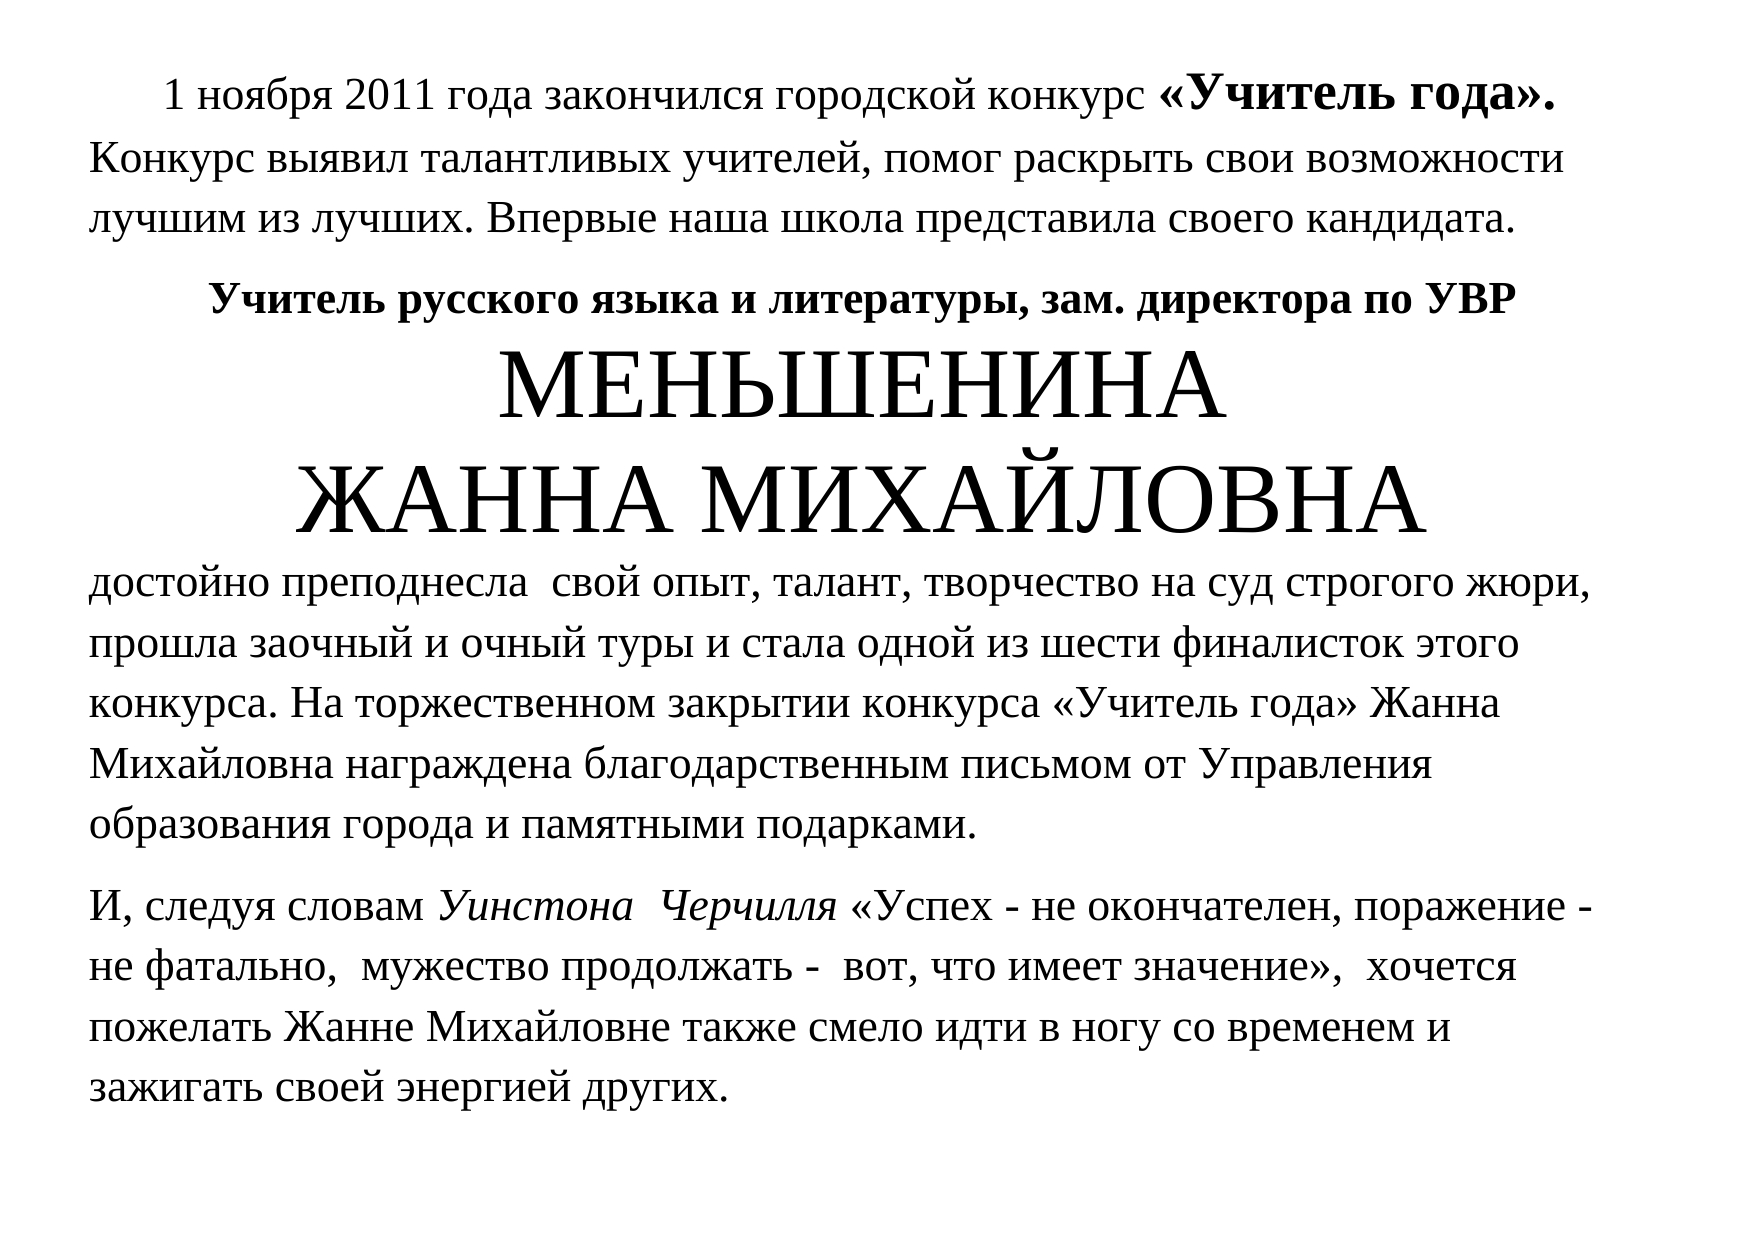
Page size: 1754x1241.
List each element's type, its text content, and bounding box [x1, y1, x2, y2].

text И, следуя словам Уинстона Черчилля «Успех - не окончателен, поражение - не фатально, мужество продолжать - вот, что имеет значение», хочется пожелать Жанне Михайловне также смело идти в ногу со временем и зажигать своей энергией других. [89, 877, 1636, 1150]
text ЖАННА МИХАЙЛОВНА [89, 439, 1636, 554]
text достойно преподнесла свой опыт, талант, творчество на суд строгого жюри, прошла заочный и очный туры и стала одной из шести финалисток этого конкурса. На торжественном закрытии конкурса «Учитель года» Жанна Михайловна награждена благодарственным письмом от Управления образования города и памятными подарками. [89, 554, 1636, 849]
text Учитель русского языка и литературы, зам. директора по УВР МЕНЬШЕНИНА [89, 271, 1636, 439]
text 1 ноября 2011 года закончился городской конкурс «Учитель года». Конкурс выявил талантливых учителей, помог раскрыть свои возможности лучшим из лучших. Впервые наша школа представила своего кандидата. [89, 59, 1636, 242]
